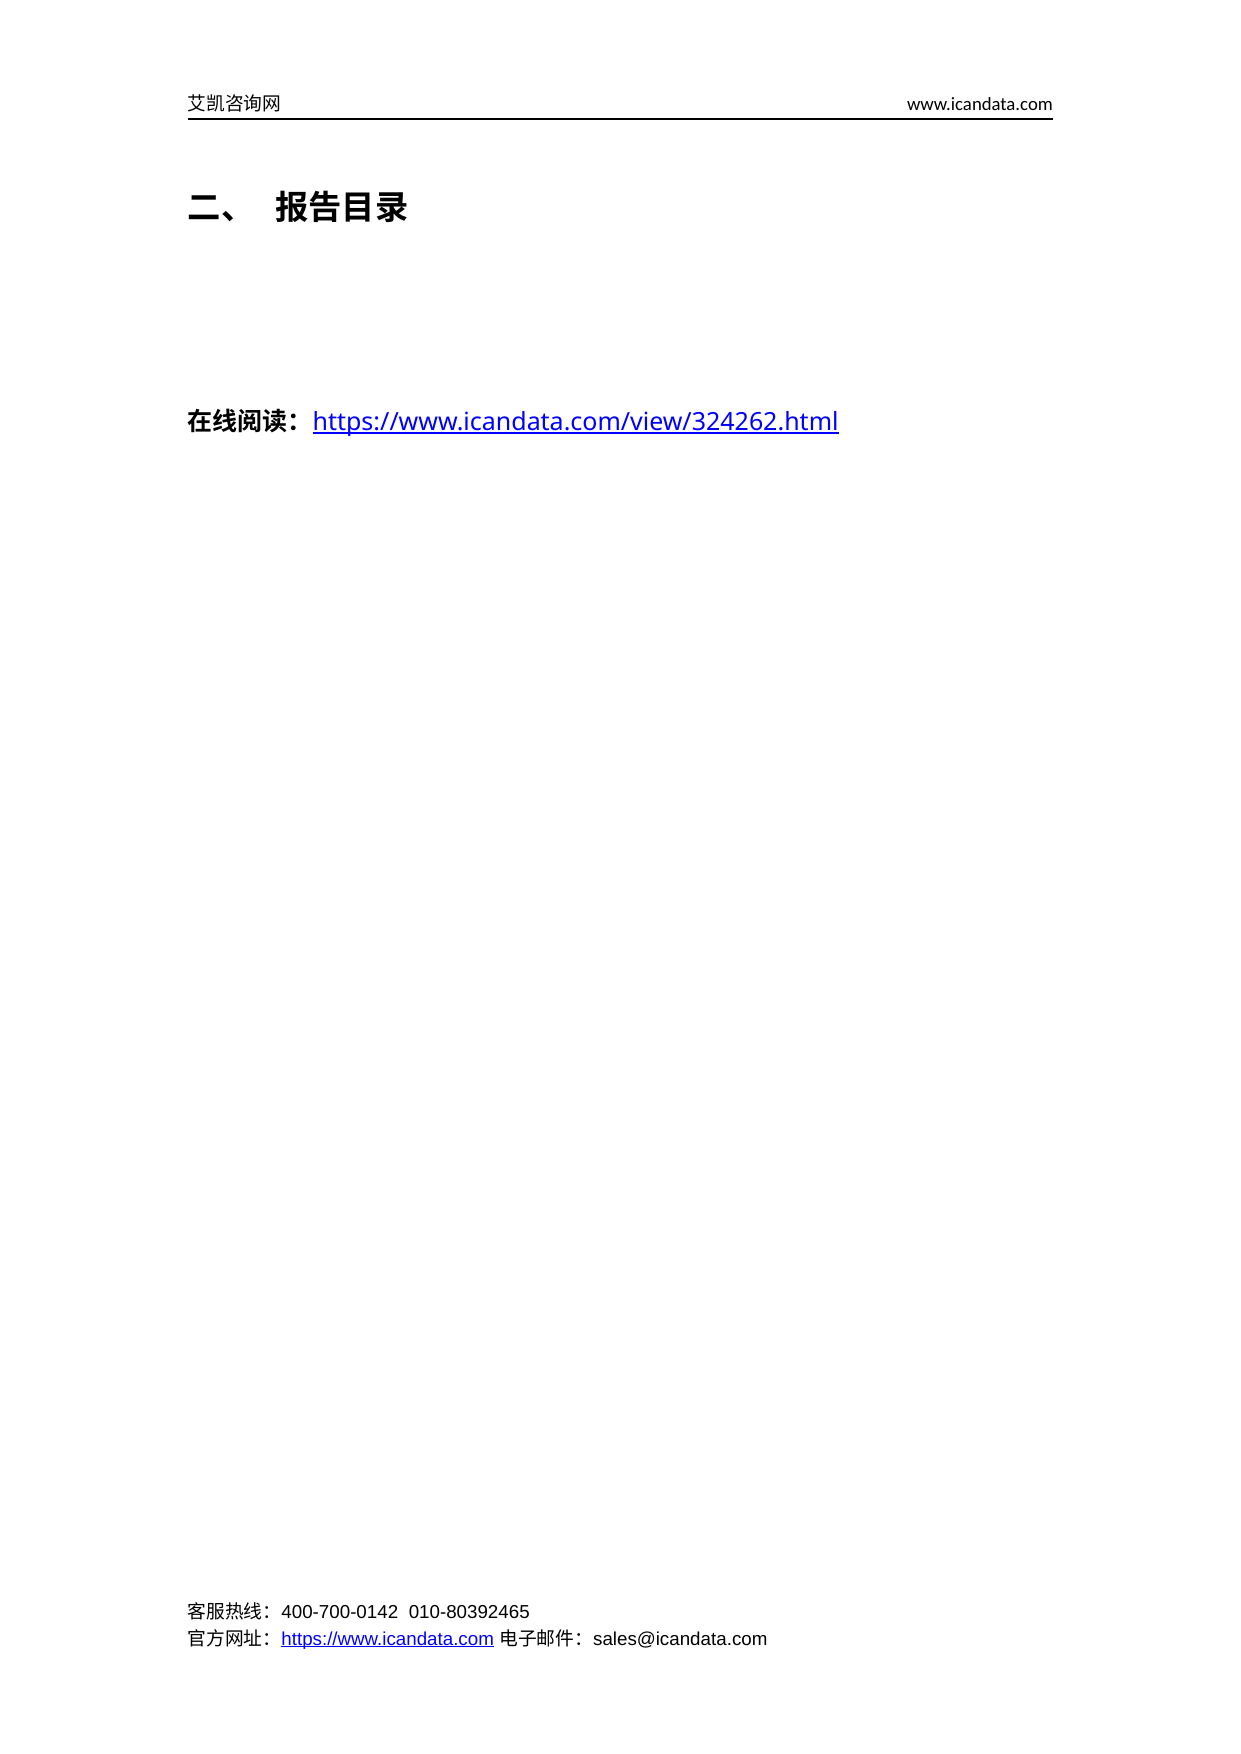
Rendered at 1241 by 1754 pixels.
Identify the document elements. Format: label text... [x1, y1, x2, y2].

subtitle 报告目录 [187, 172, 1053, 237]
text 在线阅读：https://www.icandata.com/view/324262.html [187, 387, 1053, 452]
